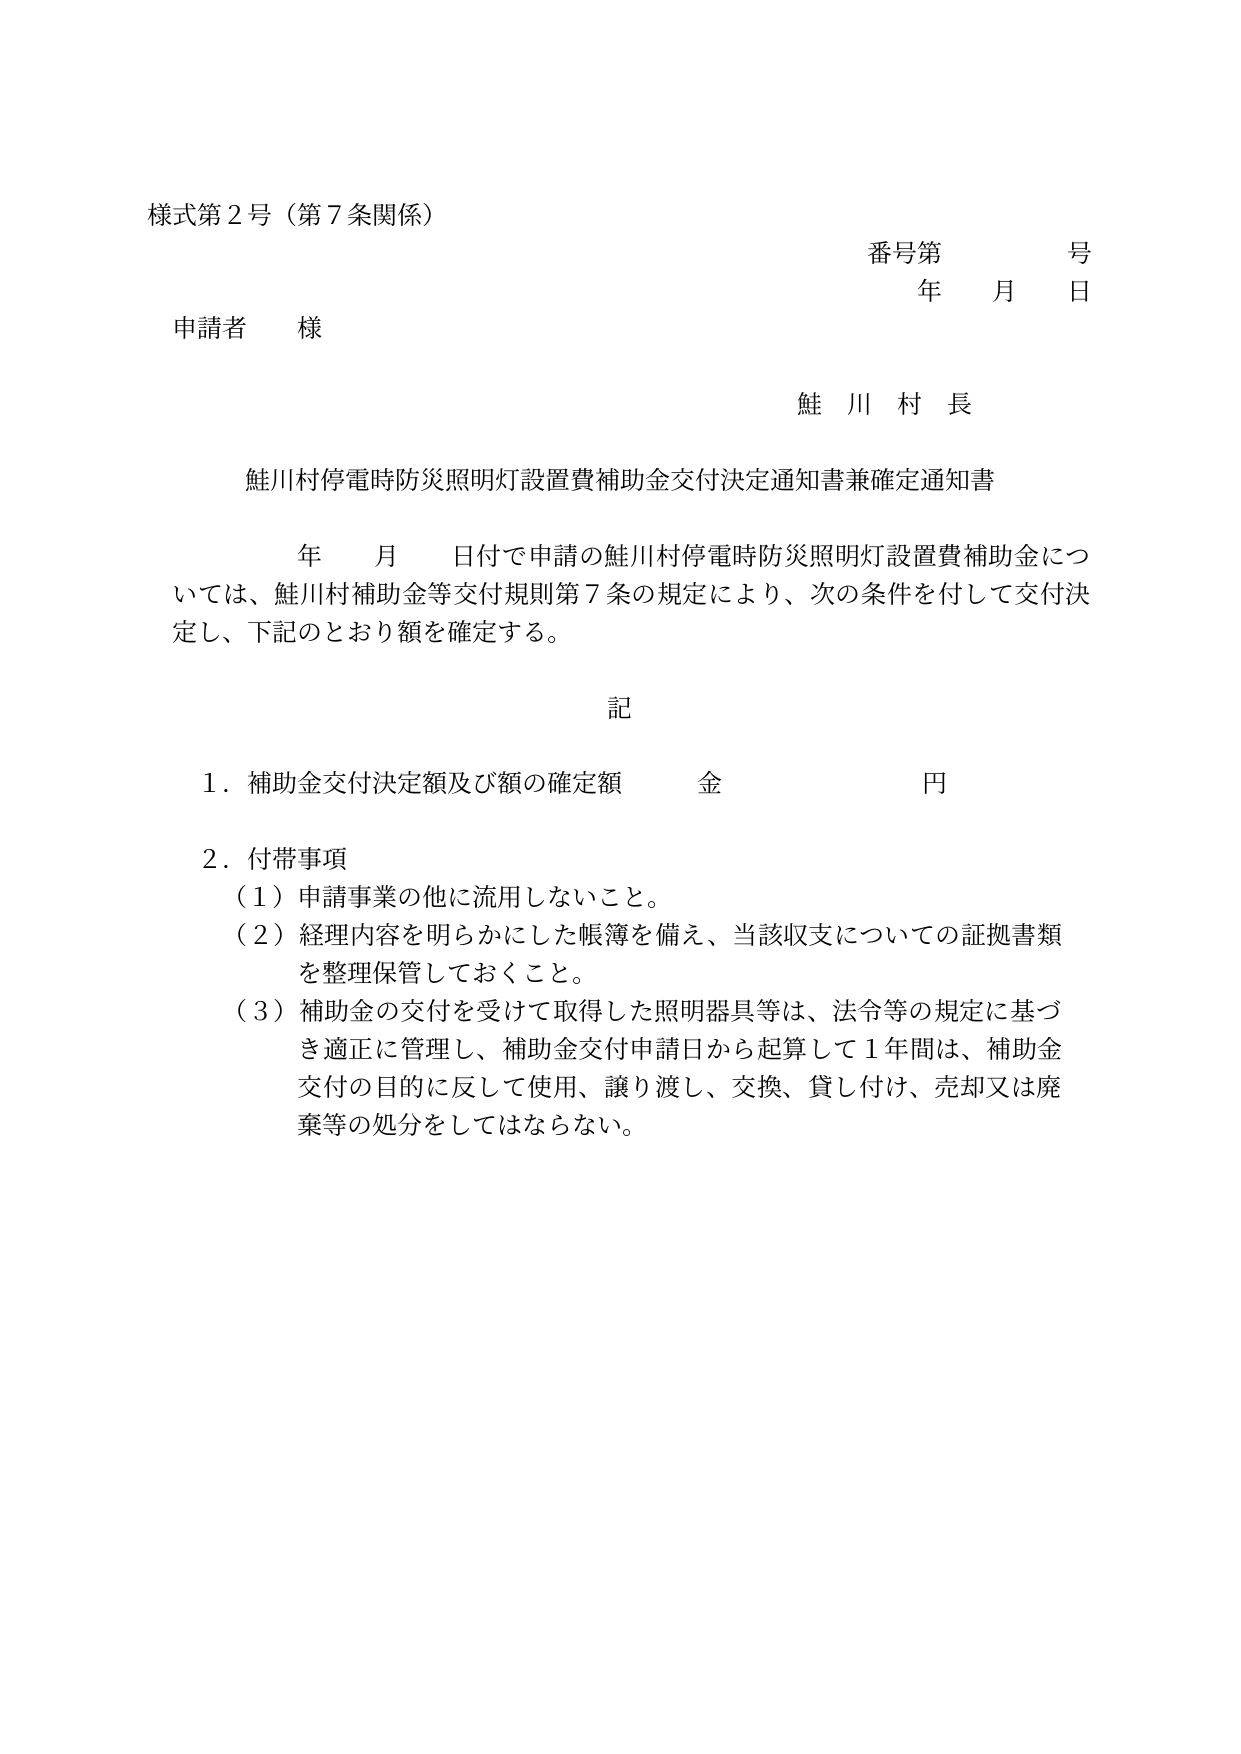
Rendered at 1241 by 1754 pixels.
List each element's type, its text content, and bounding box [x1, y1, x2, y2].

text 申請者 様 [148, 308, 1092, 346]
text （２）経理内容を明らかにした帳簿を備え、当該収支についての証拠書類を整理保管しておくこと。 [223, 915, 1063, 991]
text 番号第 号 [148, 232, 1092, 270]
text 記 [148, 687, 1092, 725]
text 年 月 日 [148, 270, 1092, 308]
text 鮭 川 村 長 [148, 384, 1092, 422]
text １．補助金交付決定額及び額の確定額 金 円 [148, 763, 1092, 801]
text （３）補助金の交付を受けて取得した照明器具等は、法令等の規定に基づき適正に管理し、補助金交付申請日から起算して１年間は、補助金交付の目的に反して使用、譲り渡し、交換、貸し付け、売却又は廃棄等の処分をしてはならない。 [223, 991, 1063, 1142]
text 年 月 日付で申請の鮭川村停電時防災照明灯設置費補助金については、鮭川村補助金等交付規則第７条の規定により、次の条件を付して交付決定し、下記のとおり額を確定する。 [172, 536, 1093, 649]
text 様式第２号（第７条関係） [148, 194, 1092, 232]
text （１）申請事業の他に流用しないこと。 [148, 877, 1063, 915]
text 鮭川村停電時防災照明灯設置費補助金交付決定通知書兼確定通知書 [148, 460, 1092, 498]
text ２．付帯事項 [148, 839, 1092, 877]
